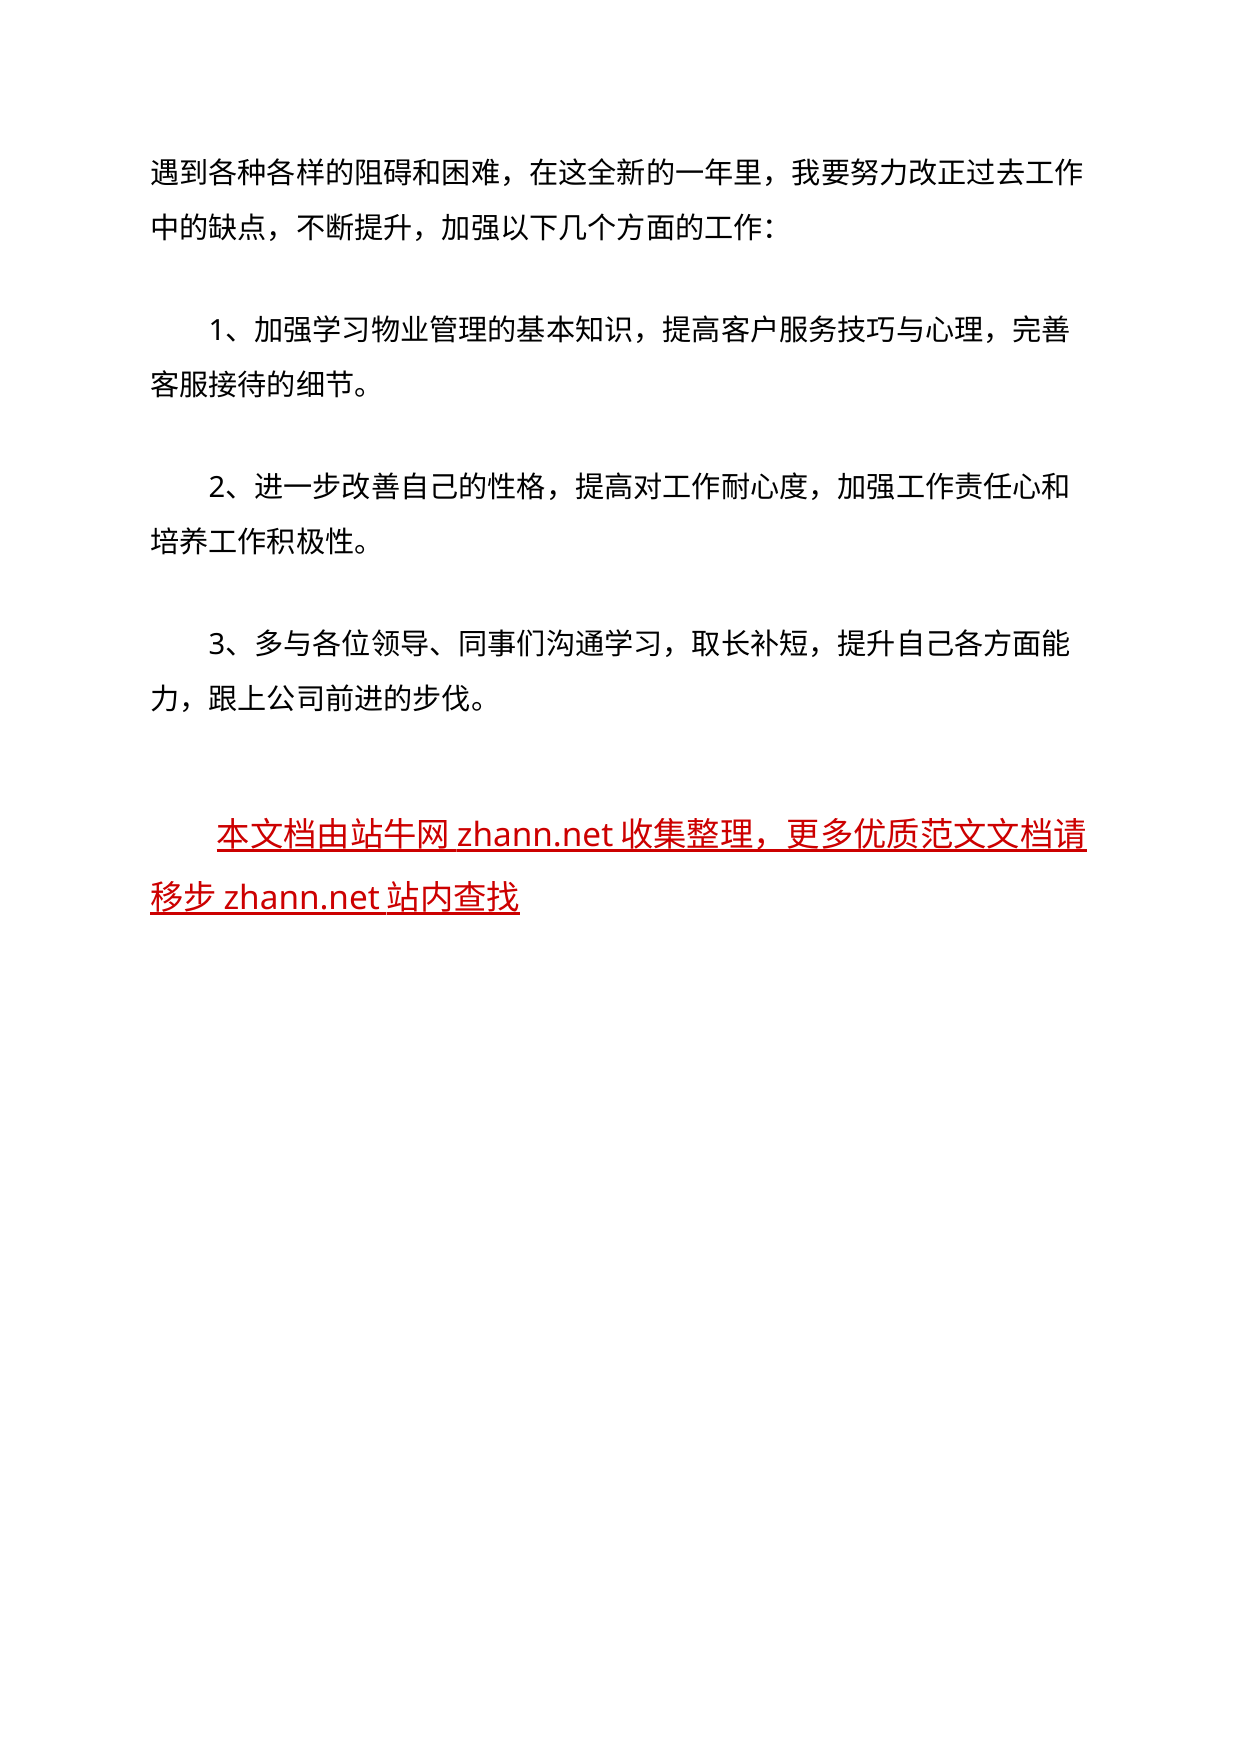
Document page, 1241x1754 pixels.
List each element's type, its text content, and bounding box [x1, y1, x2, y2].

text 3、多与各位领导、同事们沟通学习，取长补短，提升自己各方面能力，跟上公司前进的步伐。 [150, 620, 1090, 717]
text 本文档由站牛网zhann.net收集整理，更多优质范文文档请移步zhann.net站内查找 [150, 808, 1090, 919]
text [150, 150, 1090, 247]
text 2、进一步改善自己的性格，提高对工作耐心度，加强工作责任心和培养工作积极性。 [150, 463, 1090, 561]
text 1、加强学习物业管理的基本知识，提高客户服务技巧与心理，完善客服接待的细节。 [150, 307, 1090, 404]
